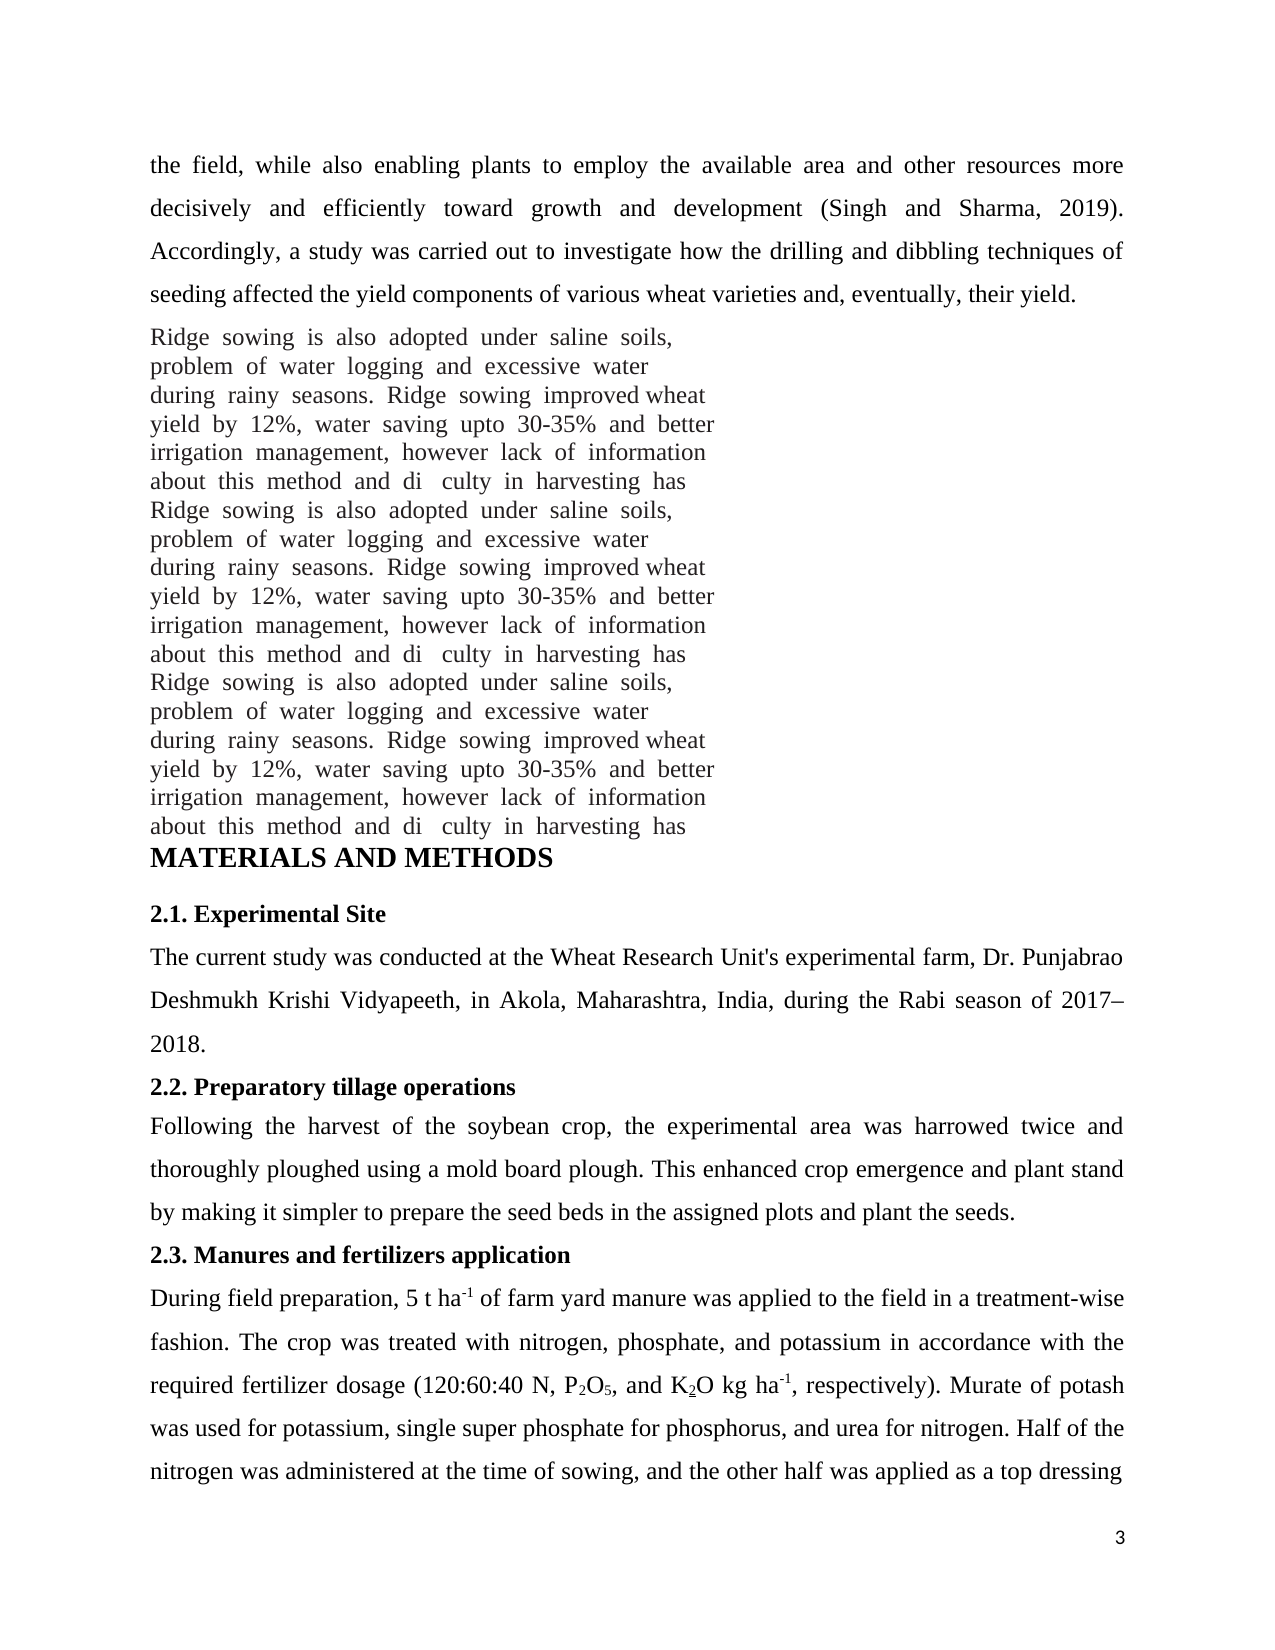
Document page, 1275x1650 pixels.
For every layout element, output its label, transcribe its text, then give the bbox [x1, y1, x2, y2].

text 2.3. Manures and fertilizers application [150, 1240, 1125, 1269]
text problem of water logging and excessive water [150, 351, 1125, 380]
text problem of water logging and excessive water [150, 524, 1125, 552]
text about this method and di󰀩culty in harvesting has [150, 466, 1125, 495]
text during rainy seasons. Ridge sowing improved wheat [150, 552, 1125, 581]
text about this method and di󰀩culty in harvesting has [150, 639, 1125, 667]
text yield by 12%, water saving upto 30-35% and better [150, 409, 1125, 437]
text problem of water logging and excessive water [150, 696, 1125, 725]
text Following the harvest of the soybean crop, the experimental area was harrowed twice and thoroughly ploughed using a mold board plough. This enhanced crop emergence and plant stand by making it simpler to prepare the seed beds in the assigned plots and plant the seeds. [150, 1111, 1125, 1226]
text irrigation management, however lack of information [150, 437, 1125, 466]
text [150, 1283, 1125, 1485]
text during rainy seasons. Ridge sowing improved wheat [150, 380, 1125, 409]
text about this method and di󰀩culty in harvesting has [150, 811, 1125, 840]
text irrigation management, however lack of information [150, 782, 1125, 811]
text Ridge sowing is also adopted under saline soils, [150, 495, 1125, 524]
text The current study was conducted at the Wheat Research Unit's experimental farm, Dr. Punjabrao Deshmukh Krishi Vidyapeeth, in Akola, Maharashtra, India, during the Rabi season of 2017–2018. [150, 942, 1125, 1057]
text yield by 12%, water saving upto 30-35% and better [150, 581, 1125, 610]
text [150, 150, 1125, 308]
text Ridge sowing is also adopted under saline soils, [150, 667, 1125, 696]
text yield by 12%, water saving upto 30-35% and better [150, 754, 1125, 782]
text during rainy seasons. Ridge sowing improved wheat [150, 725, 1125, 754]
text Ridge sowing is also adopted under saline soils, [150, 322, 1125, 351]
text irrigation management, however lack of information [150, 610, 1125, 639]
text 2.2. Preparatory tillage operations [150, 1072, 1125, 1101]
text MATERIALS AND METHODS [150, 840, 1125, 873]
text 2.1. Experimental Site [150, 899, 1125, 928]
